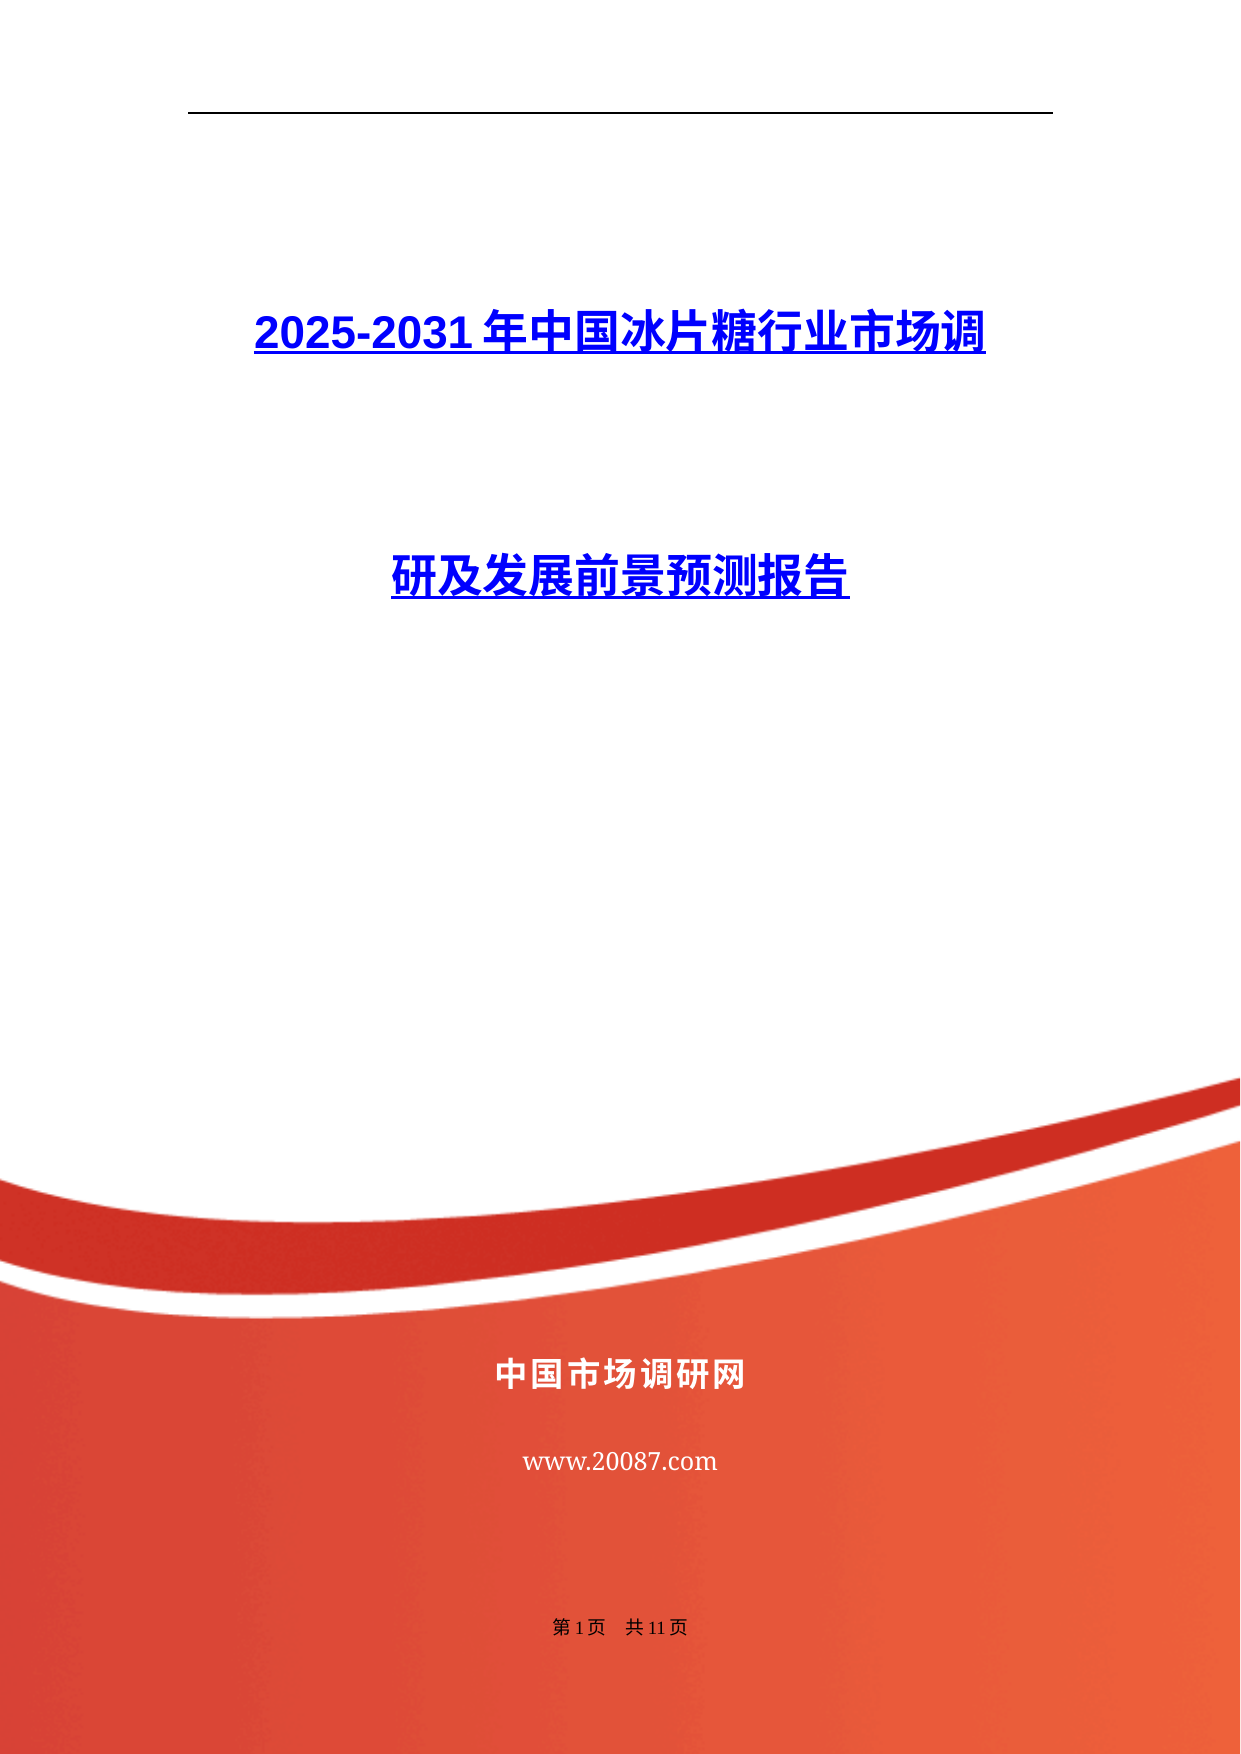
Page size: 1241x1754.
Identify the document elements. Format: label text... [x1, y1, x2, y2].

subtitle 中国市场调研网 [187, 1339, 1053, 1404]
table_header 2025-2031年中国冰片糖行业市场调研及发展前景预测报告 [188, 207, 1053, 773]
text www.20087.com [187, 1428, 1053, 1493]
picture [0, 1006, 1241, 1754]
